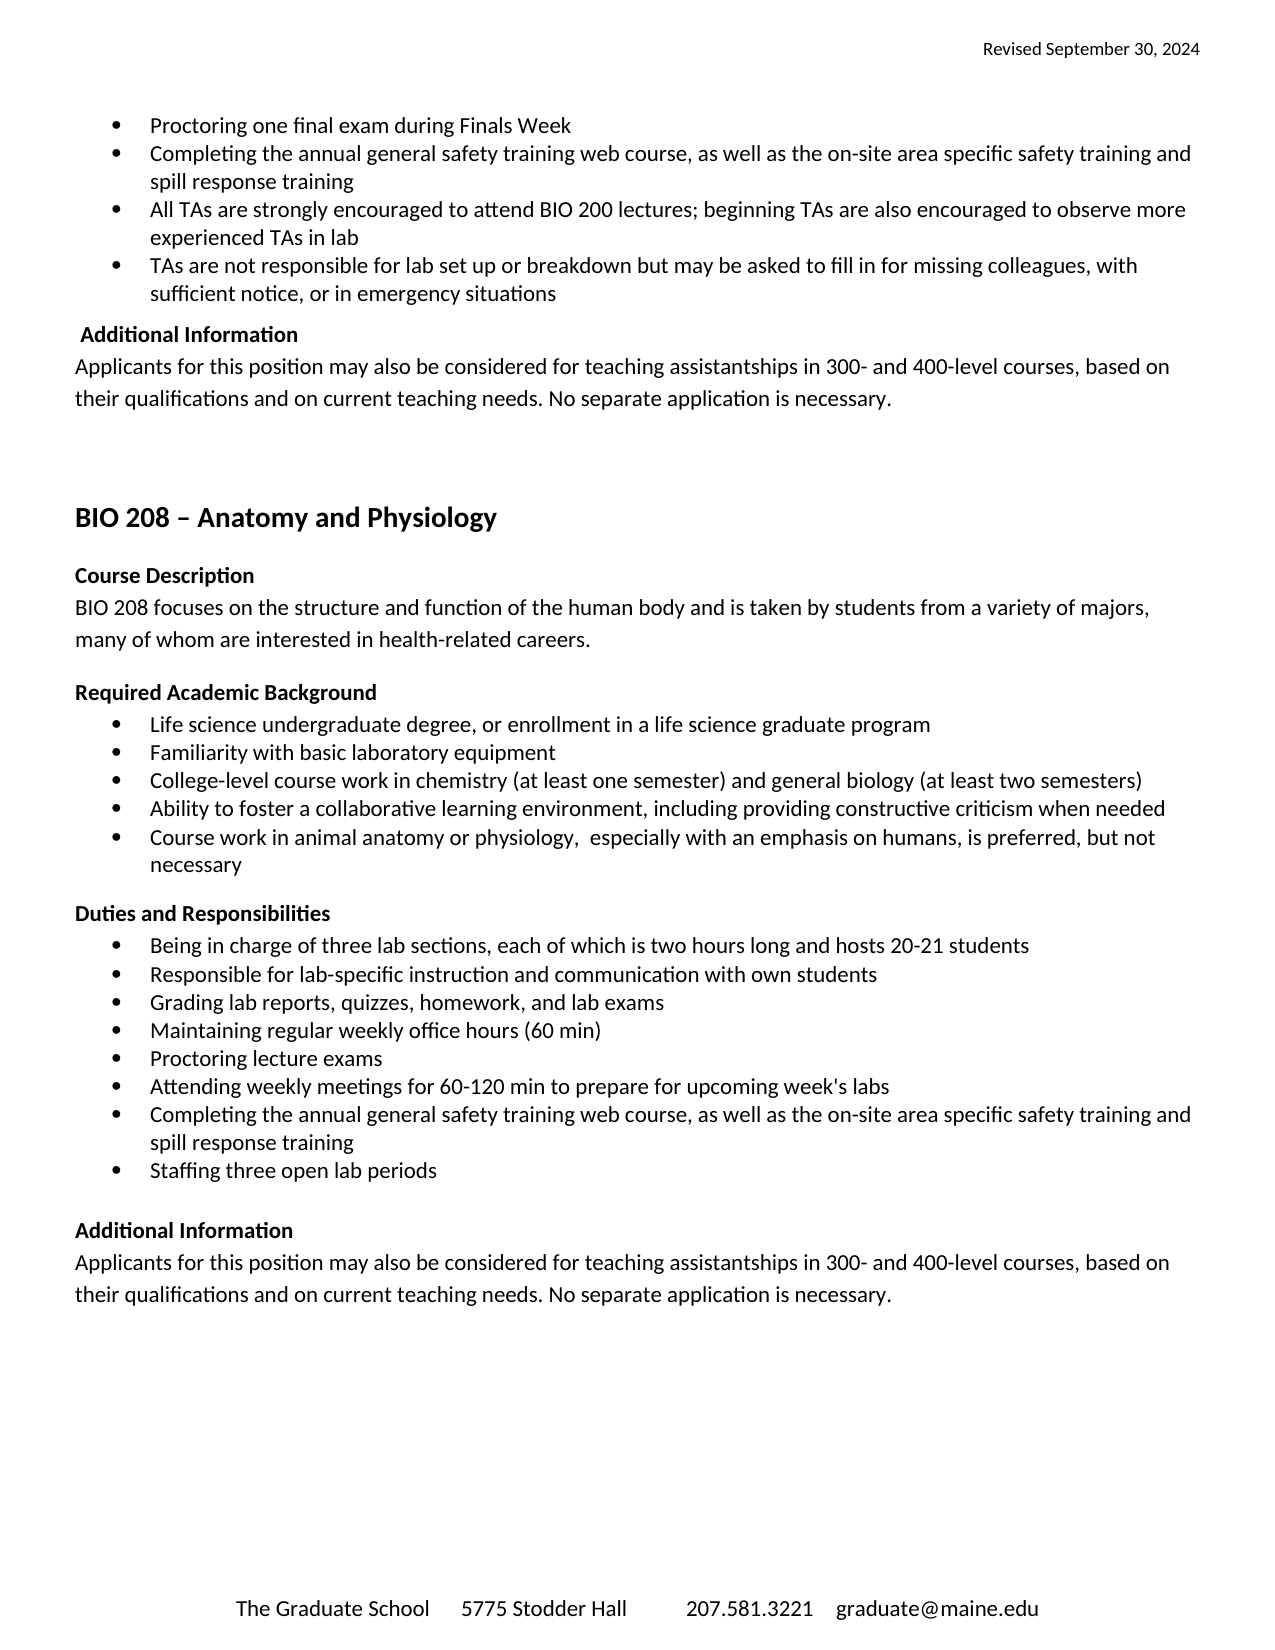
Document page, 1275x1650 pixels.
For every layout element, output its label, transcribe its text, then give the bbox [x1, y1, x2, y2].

list Being in charge of three lab sections, each of which is two hours long and hosts 20-21 students [112, 932, 1200, 960]
list Grading lab reports, quizzes, homework, and lab exams [112, 988, 1200, 1016]
list Life science undergraduate degree, or enrollment in a life science graduate program [112, 711, 1200, 738]
list Proctoring one final exam during Finals Week [112, 111, 1200, 139]
list TAs are not responsible for lab set up or breakdown but may be asked to fill in for missing colleagues, with sufficient notice, or in emergency situations [112, 251, 1200, 307]
text Applicants for this position may also be considered for teaching assistantships in 300- and 400-level courses, based on their qualifications and on current teaching needs. No separate application is necessary. [75, 1248, 1200, 1308]
text Required Academic Background [75, 678, 1200, 706]
text BIO 208 focuses on the structure and function of the human body and is taken by students from a variety of majors, many of whom are interested in health-related careers. [75, 593, 1200, 653]
text Additional Information [75, 320, 1200, 348]
list Staffing three open lab periods [112, 1156, 1200, 1184]
list Proctoring lecture exams [112, 1044, 1200, 1072]
text Course Description [75, 561, 1200, 589]
text Duties and Responsibilities [75, 899, 1200, 927]
list College-level course work in chemistry (at least one semester) and general biology (at least two semesters) [112, 767, 1200, 794]
list Completing the annual general safety training web course, as well as the on-site area specific safety training and spill response training [112, 1100, 1200, 1156]
list Responsible for lab-specific instruction and communication with own students [112, 960, 1200, 988]
list All TAs are strongly encouraged to attend BIO 200 lectures; beginning TAs are also encouraged to observe more experienced TAs in lab [112, 195, 1200, 251]
list Course work in animal anatomy or physiology, especially with an emphasis on humans, is preferred, but not necessary [112, 823, 1200, 879]
text Additional Information [75, 1216, 1200, 1244]
text Applicants for this position may also be considered for teaching assistantships in 300- and 400-level courses, based on their qualifications and on current teaching needs. No separate application is necessary. [75, 352, 1200, 412]
list Maintaining regular weekly office hours (60 min) [112, 1016, 1200, 1044]
text BIO 208 – Anatomy and Physiology [75, 499, 1200, 535]
list Familiarity with basic laboratory equipment [112, 738, 1200, 767]
list Ability to foster a collaborative learning environment, including providing constructive criticism when needed [112, 794, 1200, 823]
list Completing the annual general safety training web course, as well as the on-site area specific safety training and spill response training [112, 139, 1200, 195]
list Attending weekly meetings for 60-120 min to prepare for upcoming week's labs [112, 1072, 1200, 1100]
